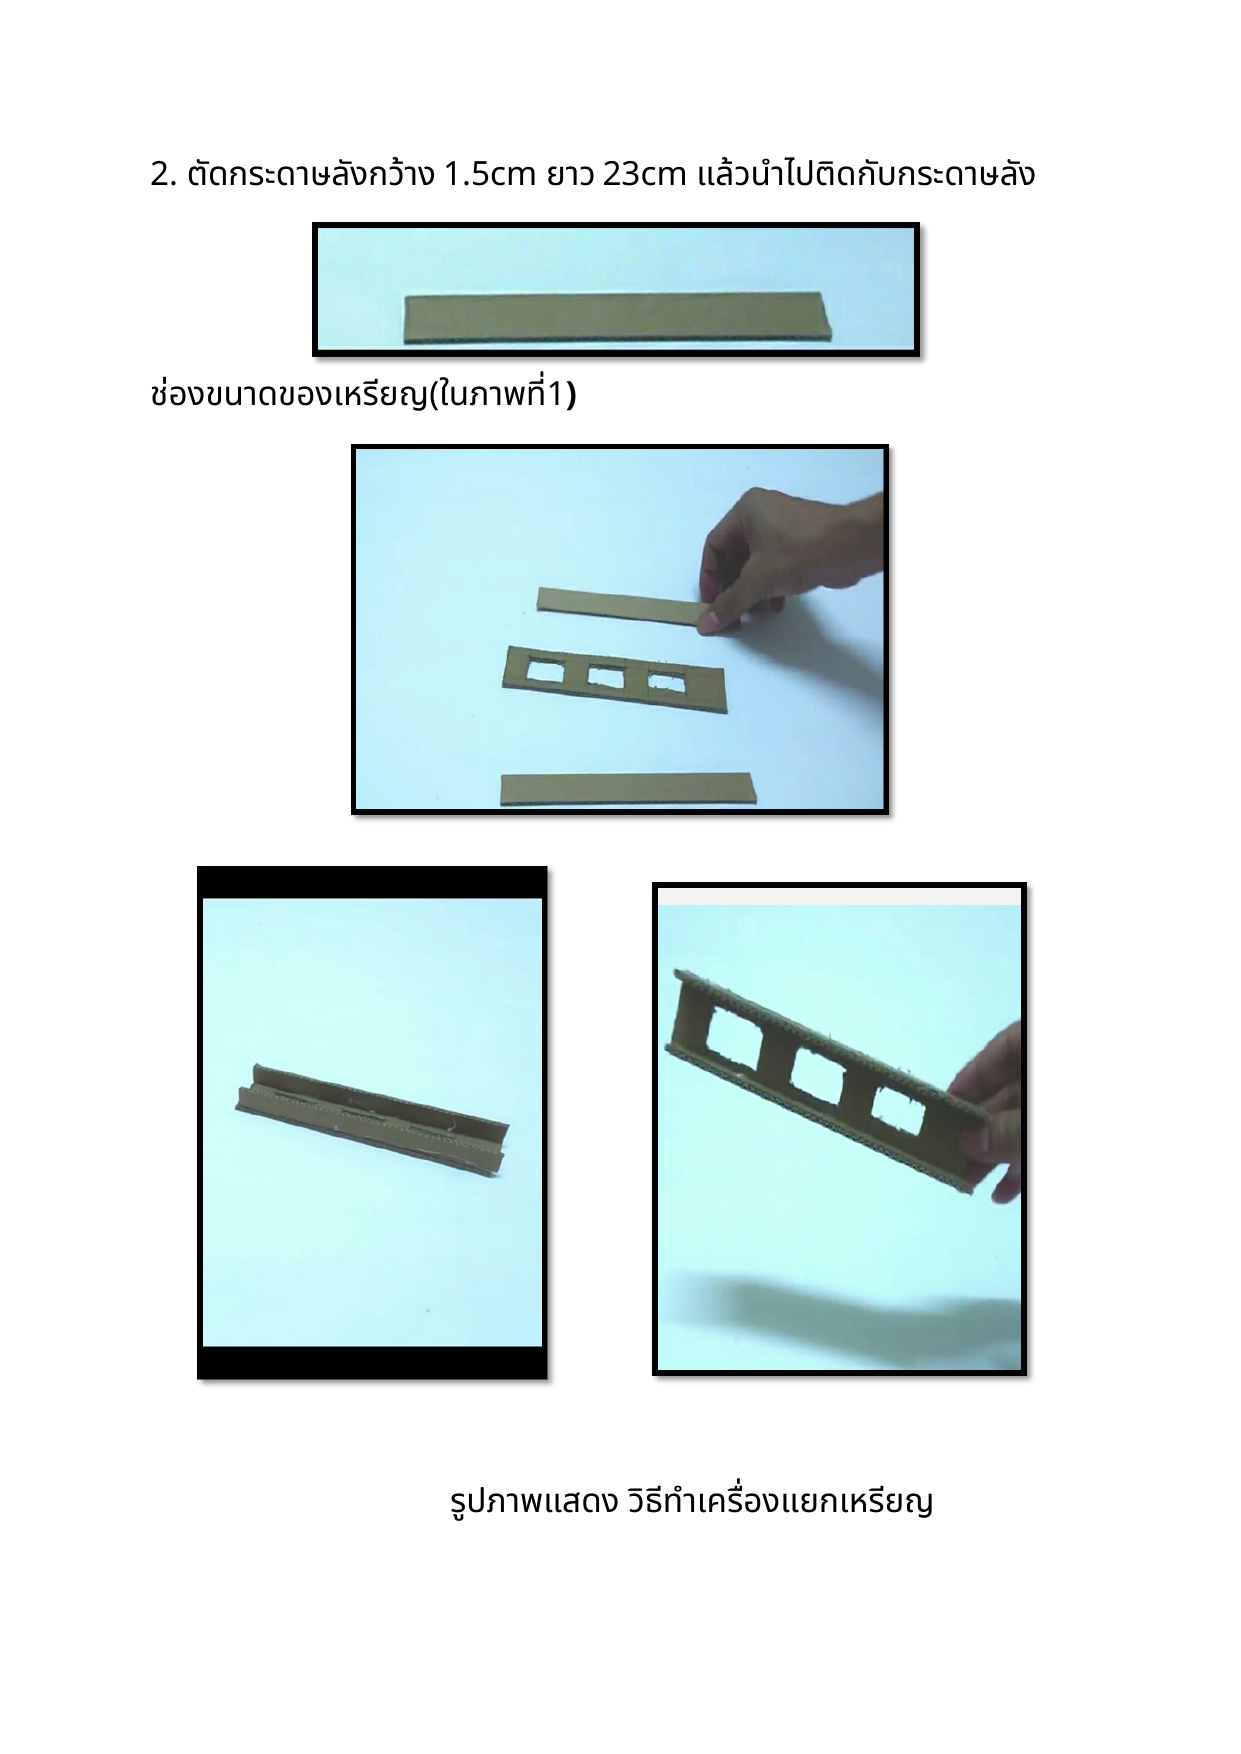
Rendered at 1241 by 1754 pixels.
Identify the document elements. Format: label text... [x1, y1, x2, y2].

picture [347, 441, 900, 826]
picture [193, 862, 558, 1391]
picture [308, 218, 933, 370]
text รูปภาพแสดง วิธีทำเครื่องแยกเหรียญ [375, 1477, 1090, 1528]
picture [648, 878, 1038, 1387]
